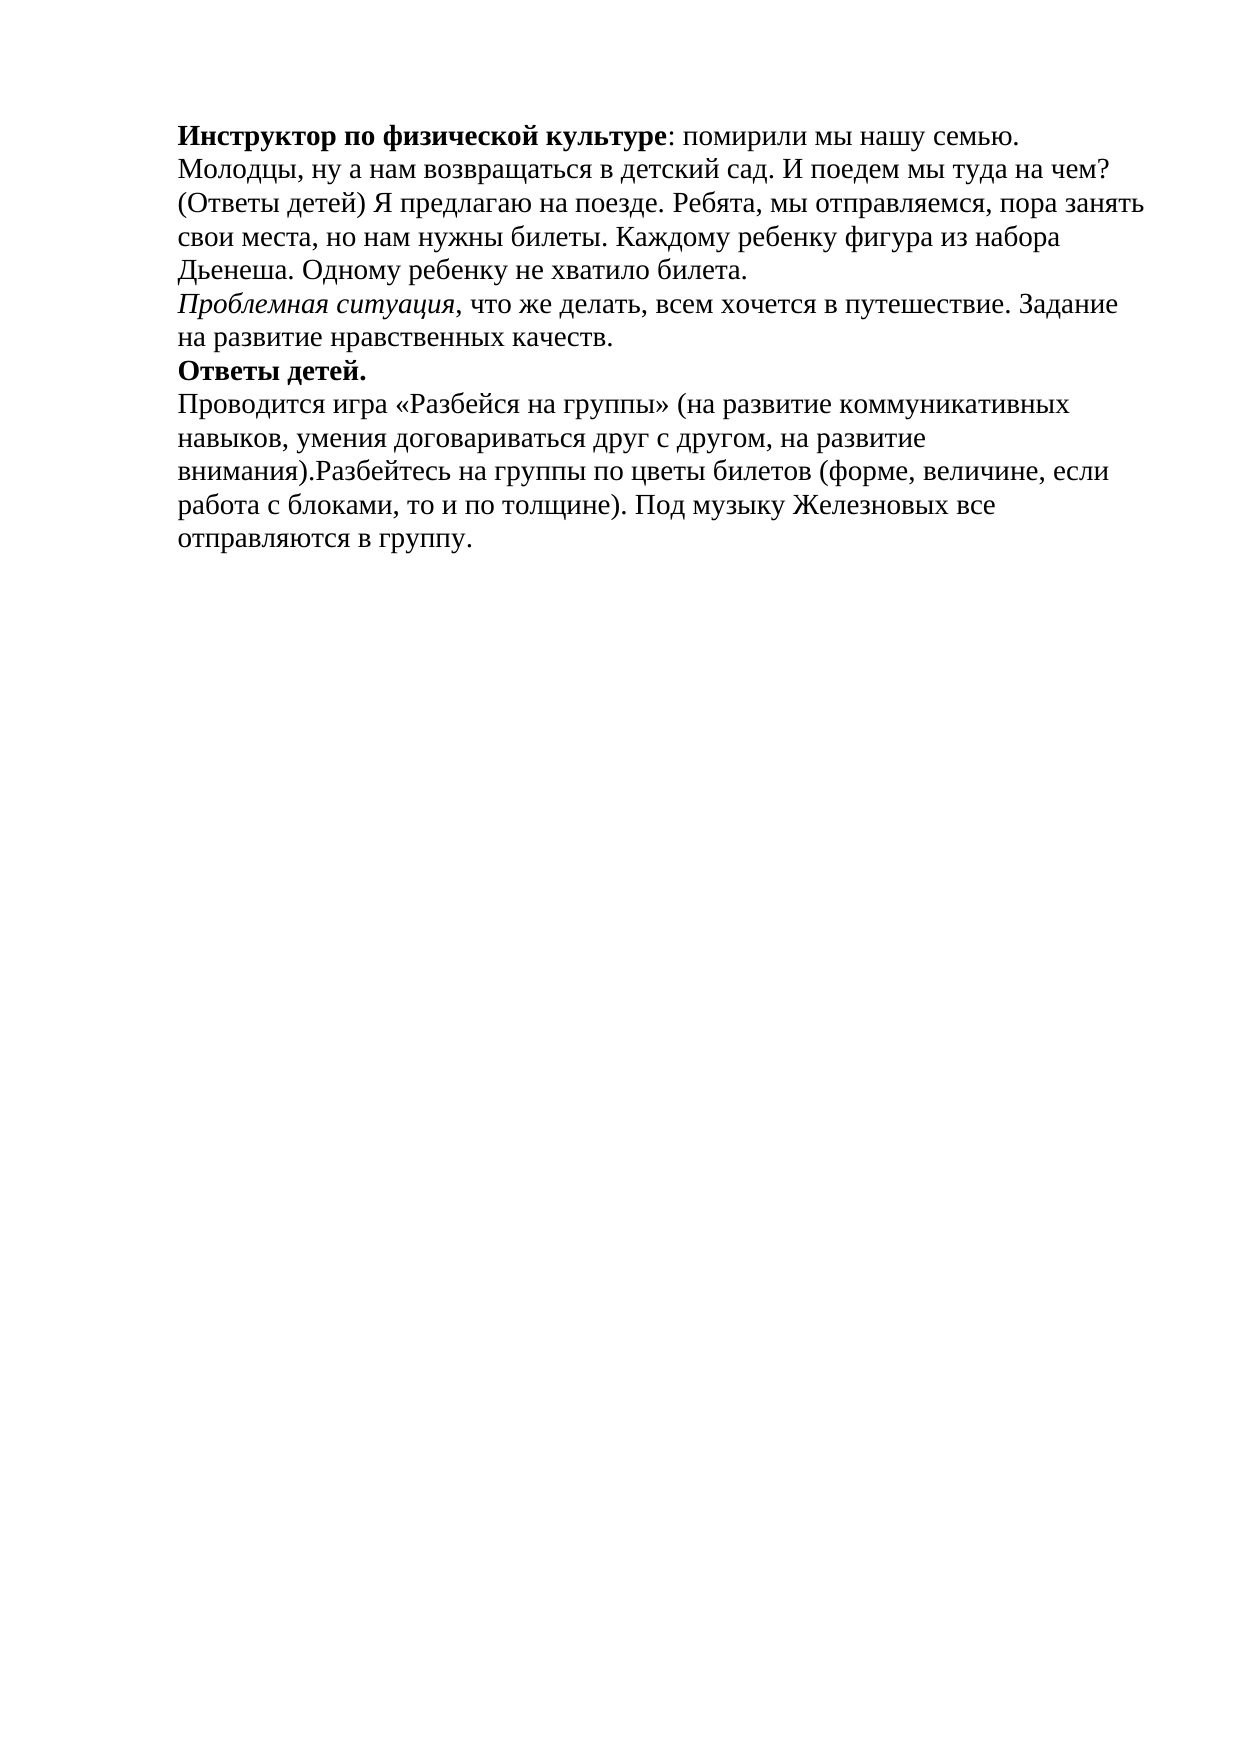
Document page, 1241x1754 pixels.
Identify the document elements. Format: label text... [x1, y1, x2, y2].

text Ответы детей. [177, 353, 1152, 386]
text Инструктор по физической культуре: помирили мы нашу семью. Молодцы, ну а нам возвращаться в детский сад. И поедем мы туда на чем? (Ответы детей) Я предлагаю на поезде. Ребята, мы отправляемся, пора занять свои места, но нам нужны билеты. Каждому ребенку фигура из набора Дьенеша. Одному ребенку не хватило билета. [177, 118, 1152, 286]
text Проводится игра «Разбейся на группы» (на развитие коммуникативных навыков, умения договариваться друг с другом, на развитие внимания).Разбейтесь на группы по цветы билетов (форме, величине, если работа с блоками, то и по толщине). Под музыку Железновых все отправляются в группу. [177, 386, 1152, 554]
text Проблемная ситуация, что же делать, всем хочется в путешествие. Задание на развитие нравственных качеств. [177, 286, 1152, 353]
